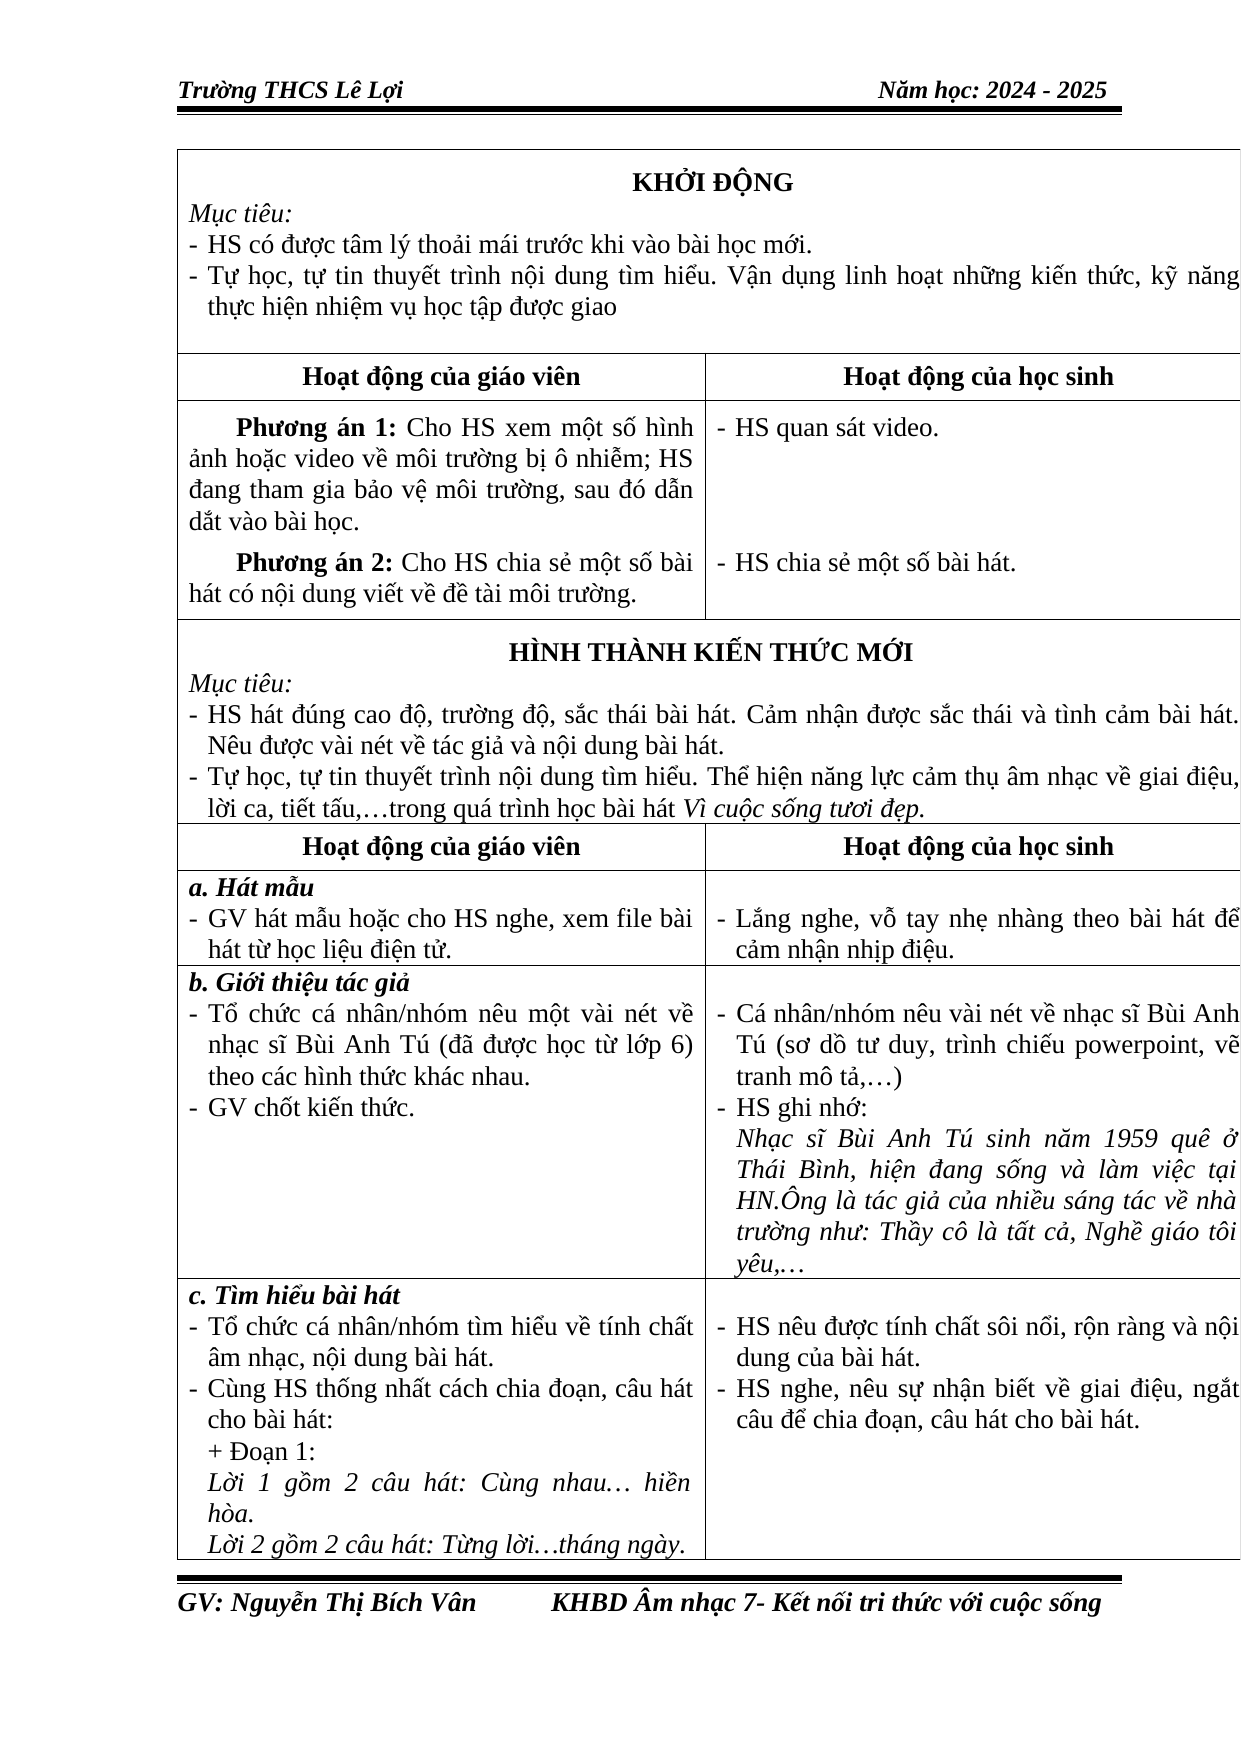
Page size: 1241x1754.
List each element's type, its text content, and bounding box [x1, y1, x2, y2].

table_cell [706, 1279, 1240, 1559]
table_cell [178, 1279, 705, 1559]
table_cell Hoạt động của học sinh [706, 824, 1240, 870]
table_cell HÌNH THÀNH KIẾN THỨC MỚI Mục tiêu: HS hát đúng cao độ, trường độ, sắc thái bài hát. Cảm nhận được sắc thái và tình cảm bài hát. Nêu được vài nét về tác giả và nội dung bài hát. Tự học, tự tin thuyết trình nội dung tìm hiểu. Thể hiện năng lực cảm thụ âm nhạc về giai điệu, lời ca, tiết tấu,…trong quá trình học bài hát Vì cuộc sống tươi đẹp. [178, 620, 1240, 823]
table_cell Hoạt động của học sinh [706, 354, 1240, 400]
table_cell a. Hát mẫu GV hát mẫu hoặc cho HS nghe, xem file bài hát từ học liệu điện tử. [178, 871, 705, 965]
table_header KHỞI ĐỘNG Mục tiêu: HS có được tâm lý thoải mái trước khi vào bài học mới. Tự học, tự tin thuyết trình nội dung tìm hiểu. Vận dụng linh hoạt những kiến thức, kỹ năng thực hiện nhiệm vụ học tập được giao [178, 150, 1240, 353]
table_cell Hoạt động của giáo viên [178, 354, 705, 400]
table_cell b. Giới thiệu tác giả Tổ chức cá nhân/nhóm nêu một vài nét về nhạc sĩ Bùi Anh Tú (đã được học từ lớp 6) theo các hình thức khác nhau. GV chốt kiến thức. [178, 966, 705, 1278]
table_cell HS quan sát video. HS chia sẻ một số bài hát. [706, 401, 1240, 619]
table_cell Lắng nghe, vỗ tay nhẹ nhàng theo bài hát để cảm nhận nhịp điệu. [706, 871, 1240, 965]
table_cell Hoạt động của giáo viên [178, 824, 705, 870]
table_cell Phương án 1: Cho HS xem một số hình ảnh hoặc video về môi trường bị ô nhiễm; HS đang tham gia bảo vệ môi trường, sau đó dẫn dắt vào bài học. Phương án 2: Cho HS chia sẻ một số bài hát có nội dung viết về đề tài môi trường. [178, 401, 705, 619]
table_cell Cá nhân/nhóm nêu vài nét về nhạc sĩ Bùi Anh Tú (sơ dồ tư duy, trình chiếu powerpoint, vẽ tranh mô tả,…) HS ghi nhớ: Nhạc sĩ Bùi Anh Tú sinh năm 1959 quê ở Thái Bình, hiện đang sống và làm việc tại HN.Ông là tác giả của nhiều sáng tác về nhà trường như: Thầy cô là tất cả, Nghề giáo tôi yêu,… [706, 966, 1240, 1278]
